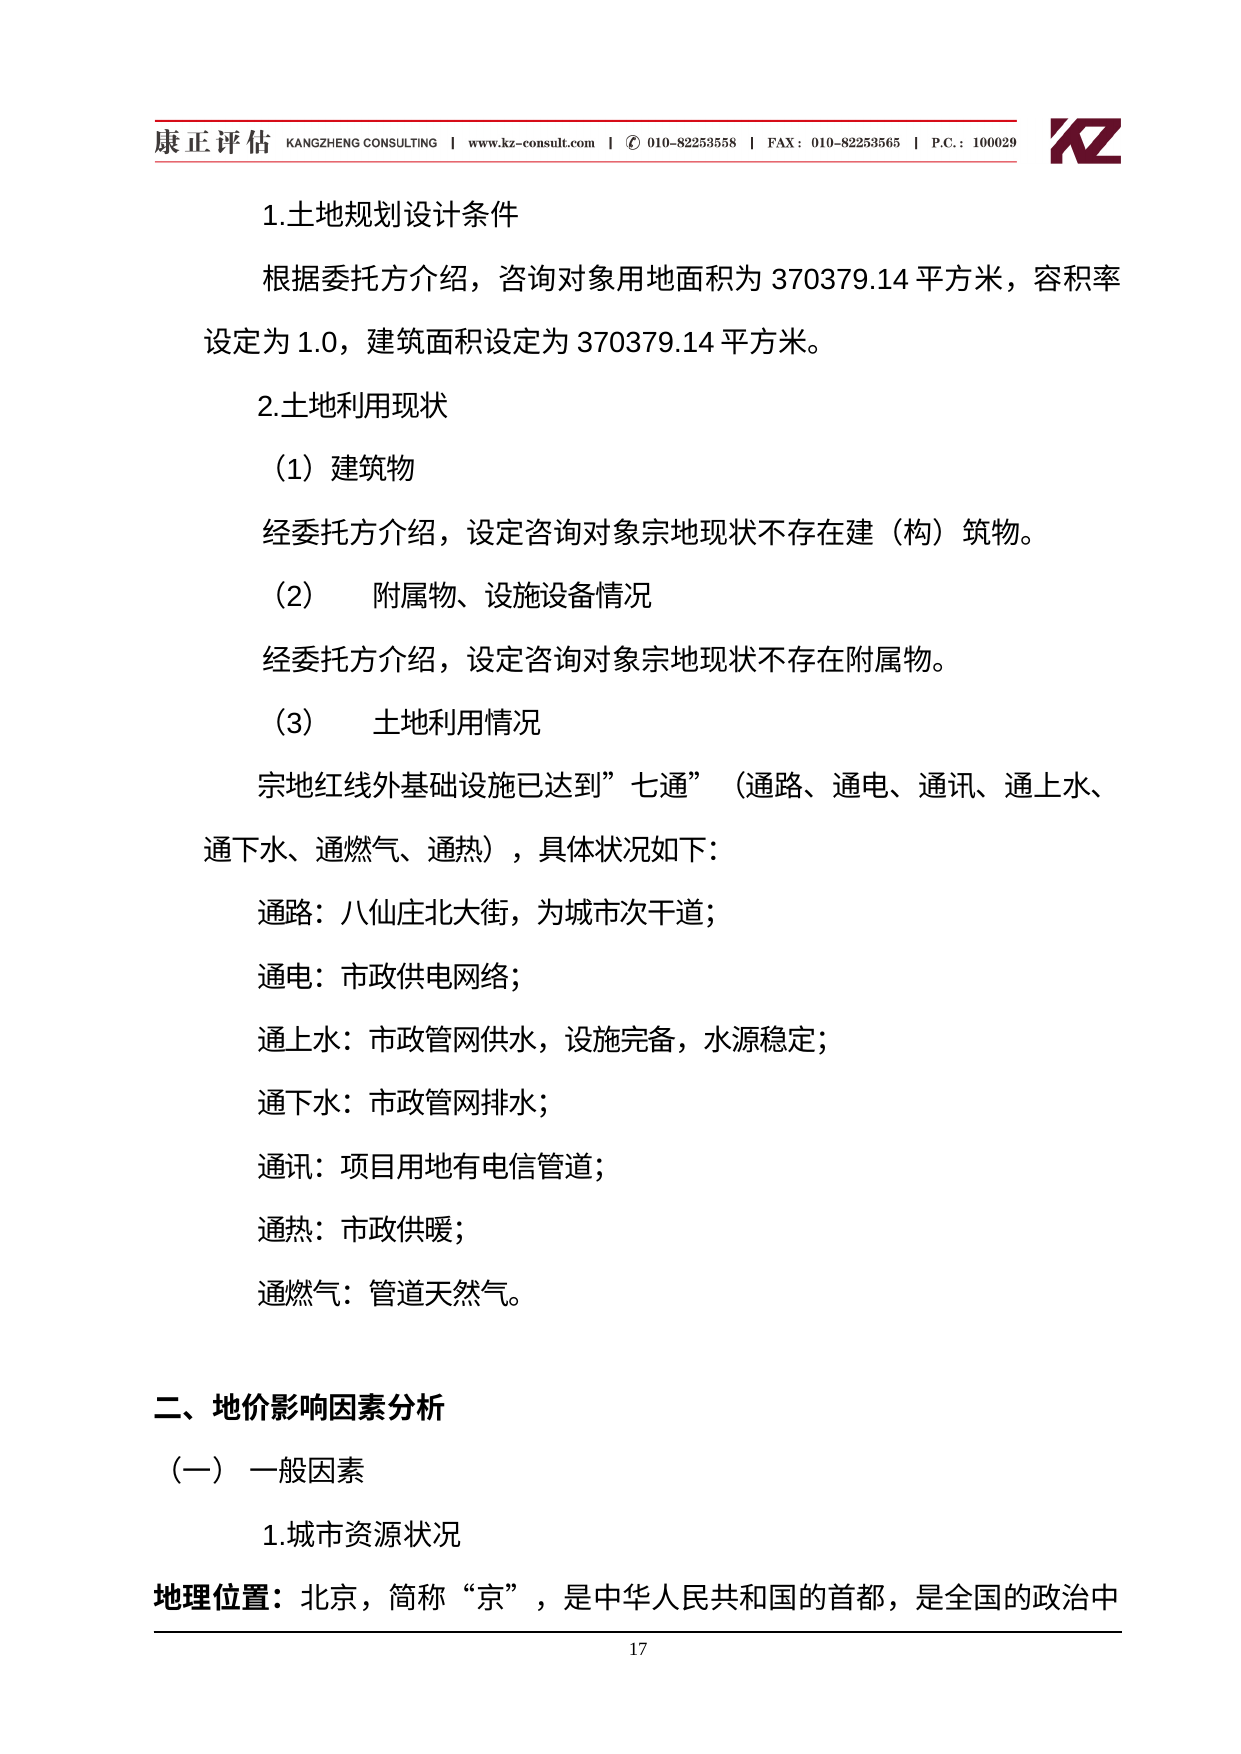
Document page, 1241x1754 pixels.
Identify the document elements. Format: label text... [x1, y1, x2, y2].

text （2） 附属物、设施设备情况 [203, 573, 1122, 615]
text 1.土地规划设计条件 [203, 192, 1122, 234]
text 经委托方介绍，设定咨询对象宗地现状不存在建（构）筑物。 [203, 509, 1122, 551]
text 2.土地利用现状 [203, 382, 1122, 424]
text 通电：市政供电网络； [203, 953, 1122, 996]
text 二、地价影响因素分析 [153, 1384, 1122, 1426]
text 通下水：市政管网排水； [203, 1080, 1122, 1122]
text 宗地红线外基础设施已达到”七通”（通路、通电、通讯、通上水、通下水、通燃气、通热），具体状况如下： [203, 763, 1122, 869]
text 通讯：项目用地有电信管道； [203, 1143, 1122, 1186]
text 通上水：市政管网供水，设施完备，水源稳定； [203, 1017, 1122, 1059]
text 根据委托方介绍，咨询对象用地面积为370379.14平方米，容积率设定为1.0，建筑面积设定为370379.14平方米。 [203, 255, 1122, 361]
text 地理位置：北京，简称“京”，是中华人民共和国的首都，是全国的政治中心、文化中心，是世界著名古都和现代化国际城市。北京位于北纬39度56分、东经116度20分，地处华北大平原的北部，东面与天津市毗连，其余均与河北省相邻。（一） 一般因素 [153, 1574, 1122, 1617]
text 通热：市政供暖； [203, 1207, 1122, 1249]
text 1.城市资源状况 [203, 1511, 1122, 1553]
text （1）建筑物 [203, 446, 1122, 488]
text 通燃气：管道天然气。 [203, 1270, 1122, 1313]
text （一） 一般因素 [153, 1448, 1122, 1490]
picture [154, 118, 1121, 164]
text 经委托方介绍，设定咨询对象宗地现状不存在附属物。 [203, 636, 1122, 678]
text （3） 土地利用情况 [203, 699, 1122, 742]
text 通路：八仙庄北大街，为城市次干道； [203, 890, 1122, 932]
